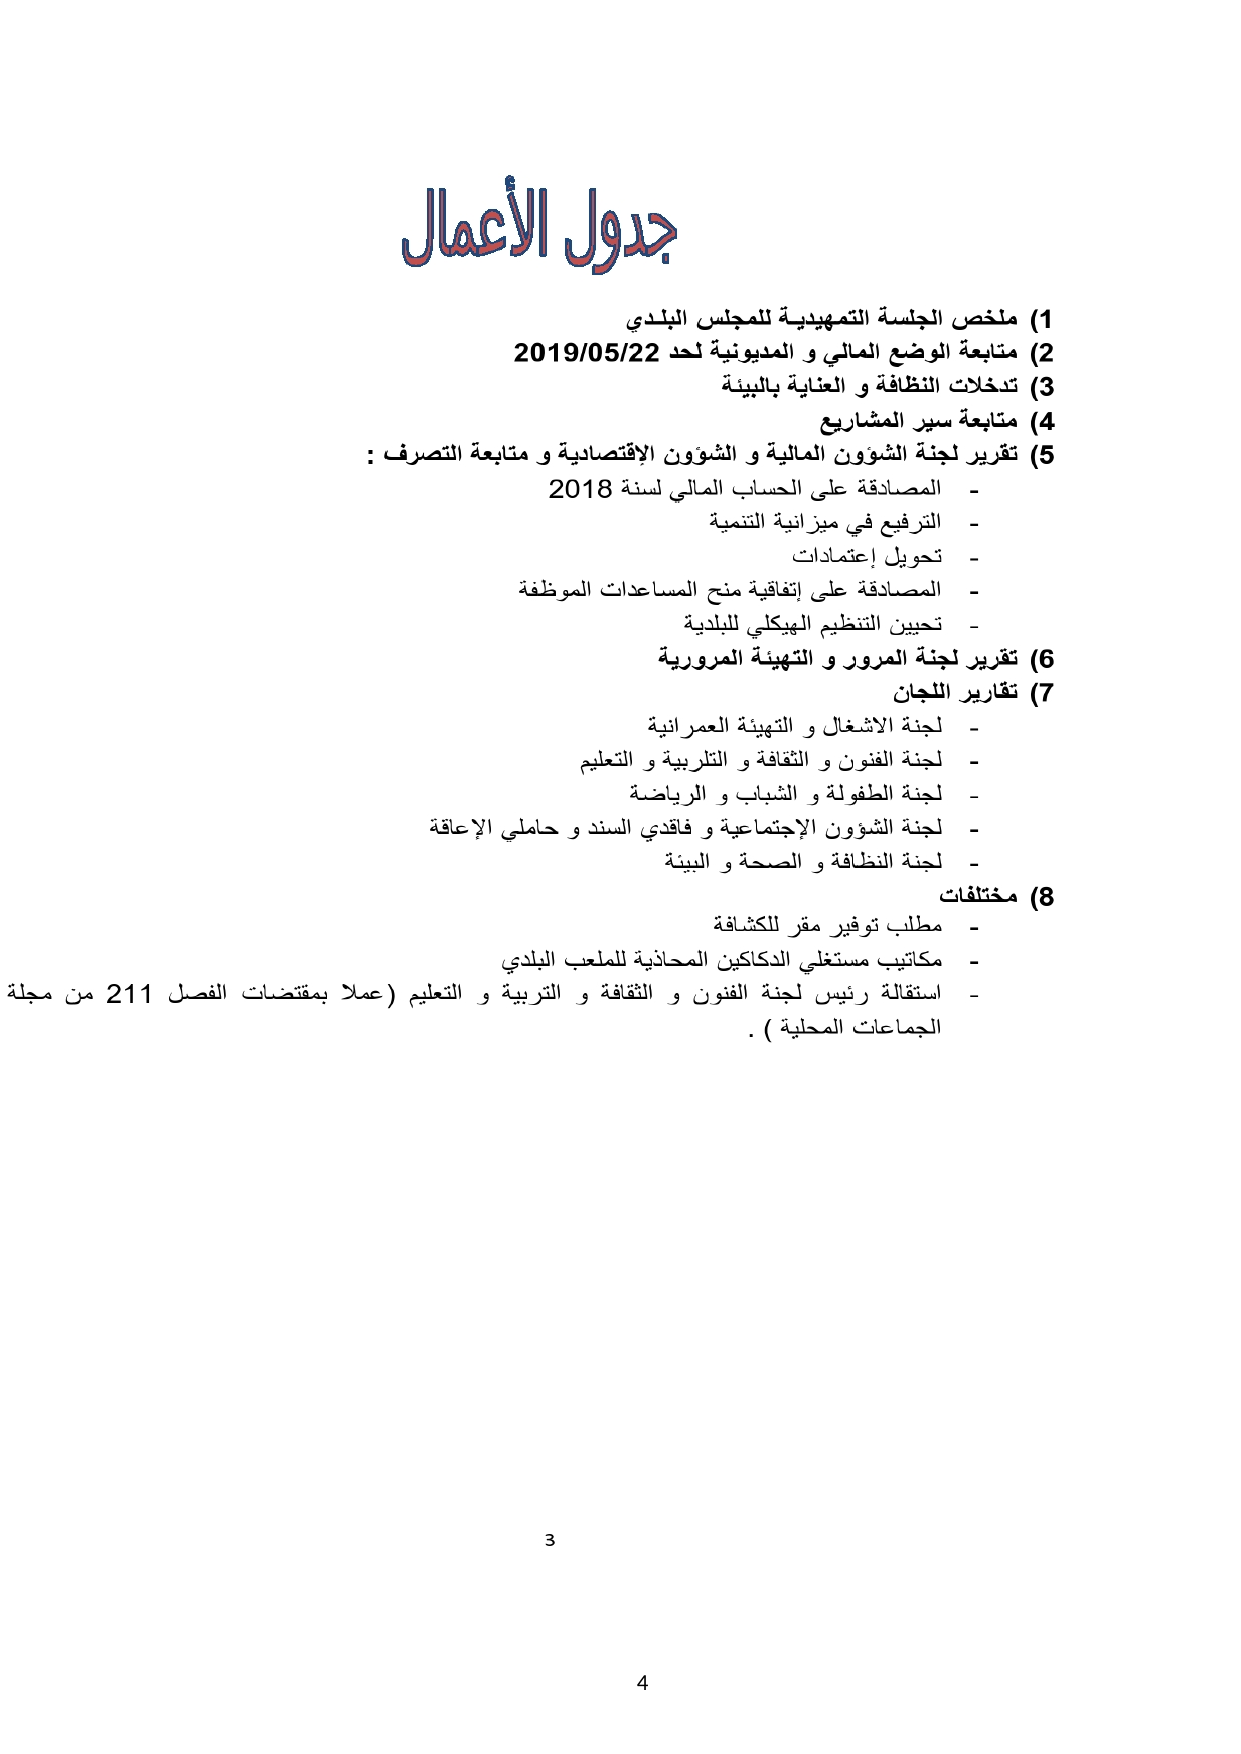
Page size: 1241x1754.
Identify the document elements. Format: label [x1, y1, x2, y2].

picture [0, 59, 1167, 1603]
